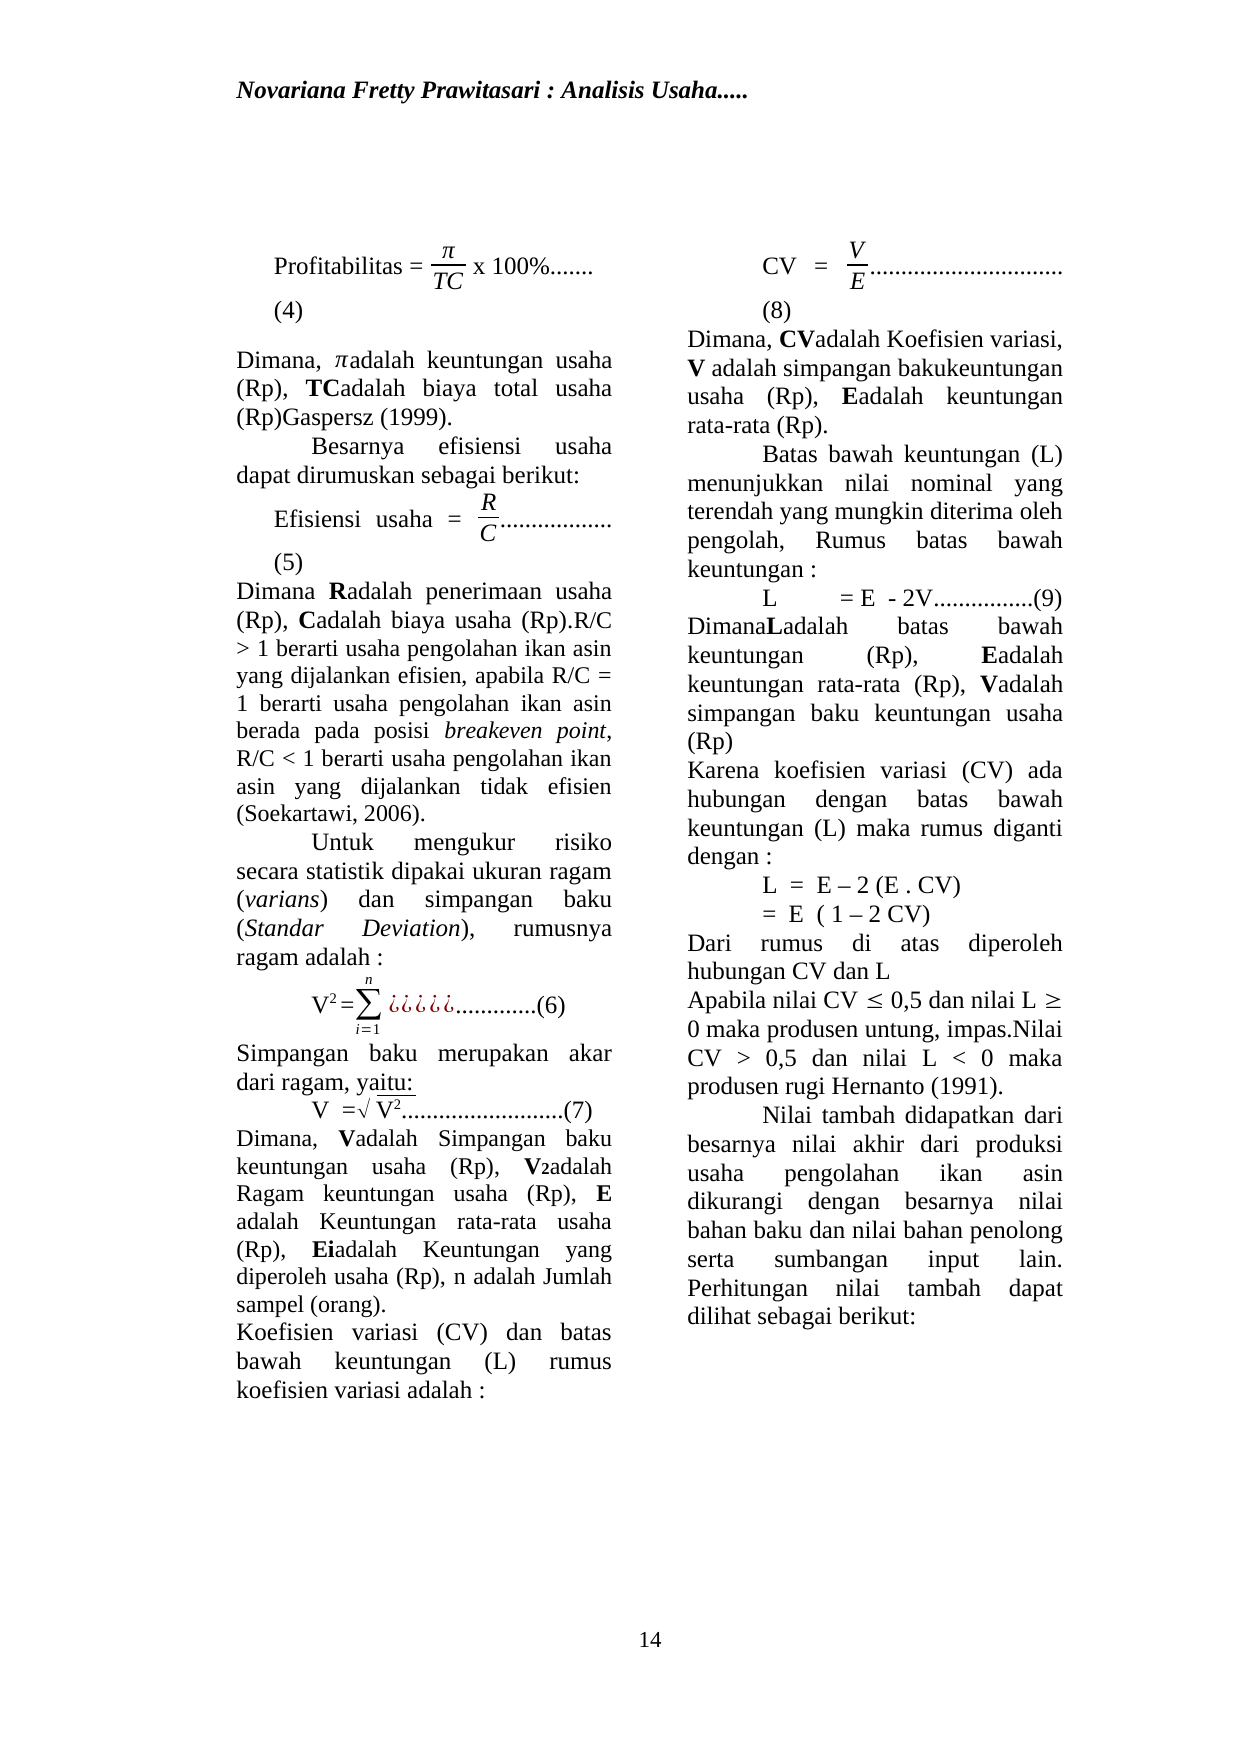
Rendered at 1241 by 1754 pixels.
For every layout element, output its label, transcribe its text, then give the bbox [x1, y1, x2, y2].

text Dimana Radalah penerimaan usaha (Rp), Cadalah biaya usaha (Rp).R/C > 1 berarti usaha pengolahan ikan asin yang dijalankan efisien, apabila R/C = 1 berarti usaha pengolahan ikan asin berada pada posisi breakeven point, R/C < 1 berarti usaha pengolahan ikan asin yang dijalankan tidak efisien (Soekartawi, 2006). [236, 576, 612, 827]
text Dimana, adalah keuntungan usaha (Rp), TCadalah biaya total usaha (Rp)Gaspersz (1999). [236, 345, 612, 431]
text Untuk mengukur risiko secara statistik dipakai ukuran ragam (varians) dan simpangan baku (Standar Deviation), rumusnya ragam adalah : [236, 827, 612, 971]
text L = E - 2V................(9) [762, 583, 1063, 611]
text = E ( 1 – 2 CV) [762, 899, 1063, 928]
list Nilai tambah didapatkan dari besarnya nilai akhir dari produksi usaha pengolahan ikan asin dikurangi dengan besarnya nilai bahan baku dan nilai bahan penolong serta sumbangan input lain. Perhitungan nilai tambah dapat dilihat sebagai berikut: [687, 1100, 1063, 1330]
text CV = ...............................(8) [762, 236, 1063, 324]
text Simpangan baku merupakan akar dari ragam, yaitu: [236, 1038, 612, 1096]
text DimanaLadalah batas bawah keuntungan (Rp), Eadalah keuntungan rata-rata (Rp), Vadalah simpangan baku keuntungan usaha (Rp) [687, 611, 1063, 755]
text Batas bawah keuntungan (L) menunjukkan nilai nominal yang terendah yang mungkin diterima oleh pengolah, Rumus batas bawah keuntungan : [687, 439, 1063, 583]
text V = V2..........................(7) [311, 1096, 612, 1124]
text Koefisien variasi (CV) dan batas bawah keuntungan (L) rumus koefisien variasi adalah : [236, 1317, 612, 1404]
text Profitabilitas = x 100%.......(4) [274, 236, 612, 324]
text Dari rumus di atas diperoleh hubungan CV dan L [687, 928, 1063, 985]
text L = E – 2 (E . CV) [762, 870, 1063, 899]
text Apabila nilai CV 0,5 dan nilai L 0 maka produsen untung, impas.Nilai CV > 0,5 dan nilai L < 0 maka produsen rugi Hernanto (1991). [687, 985, 1063, 1100]
text Dimana, CVadalah Koefisien variasi, V adalah simpangan bakukeuntungan usaha (Rp), Eadalah keuntungan rata-rata (Rp). [687, 324, 1063, 439]
text Dimana, Vadalah Simpangan baku keuntungan usaha (Rp), V2adalah Ragam keuntungan usaha (Rp), E adalah Keuntungan rata-rata usaha (Rp), Eiadalah Keuntungan yang diperoleh usaha (Rp), n adalah Jumlah sampel (orang). [236, 1124, 612, 1317]
text V2 =.............(6) [311, 971, 612, 1038]
text Karena koefisien variasi (CV) ada hubungan dengan batas bawah keuntungan (L) maka rumus diganti dengan : [687, 755, 1063, 870]
text Efisiensi usaha = ..................(5) [274, 488, 612, 576]
text Besarnya efisiensi usaha dapat dirumuskan sebagai berikut: [236, 431, 612, 488]
